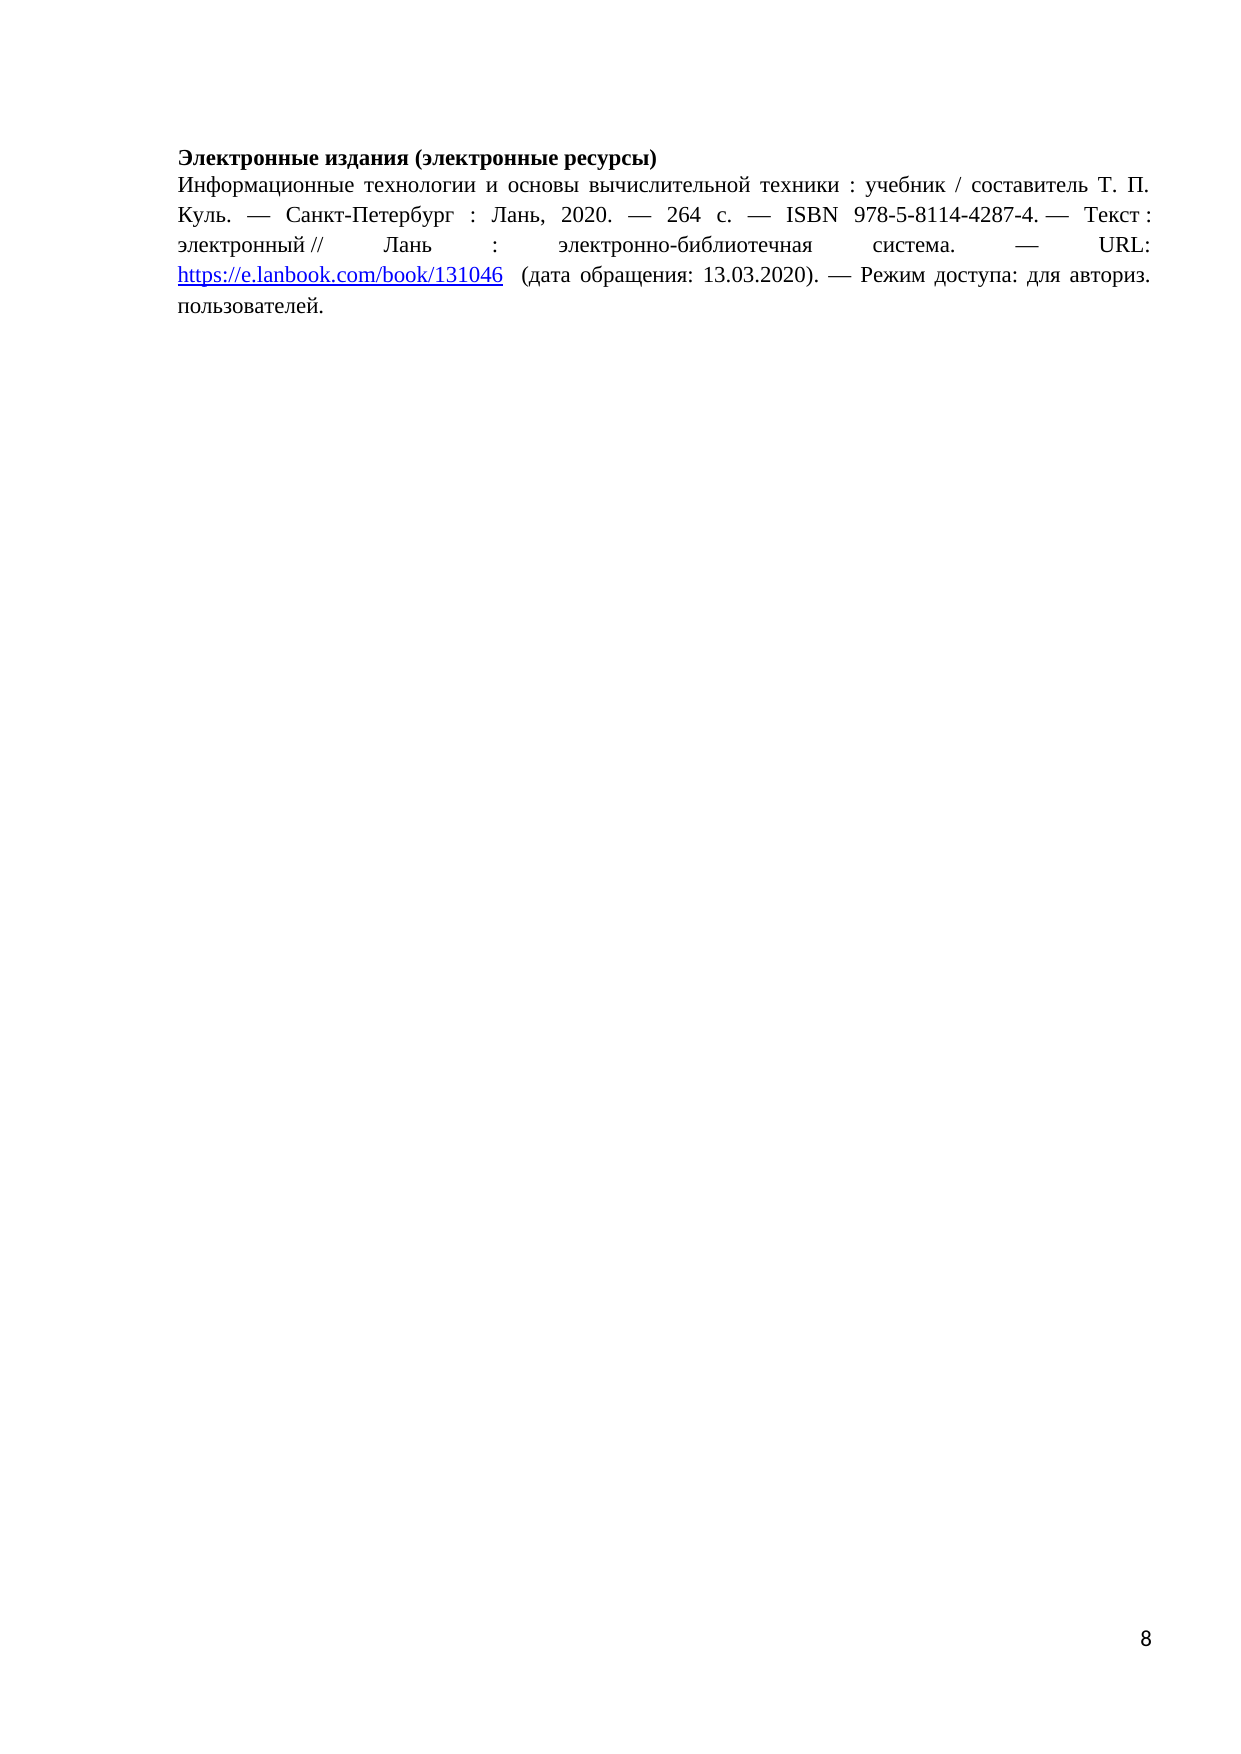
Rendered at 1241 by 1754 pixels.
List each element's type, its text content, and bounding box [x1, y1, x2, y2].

text Электронные издания (электронные ресурсы) [177, 144, 1152, 171]
